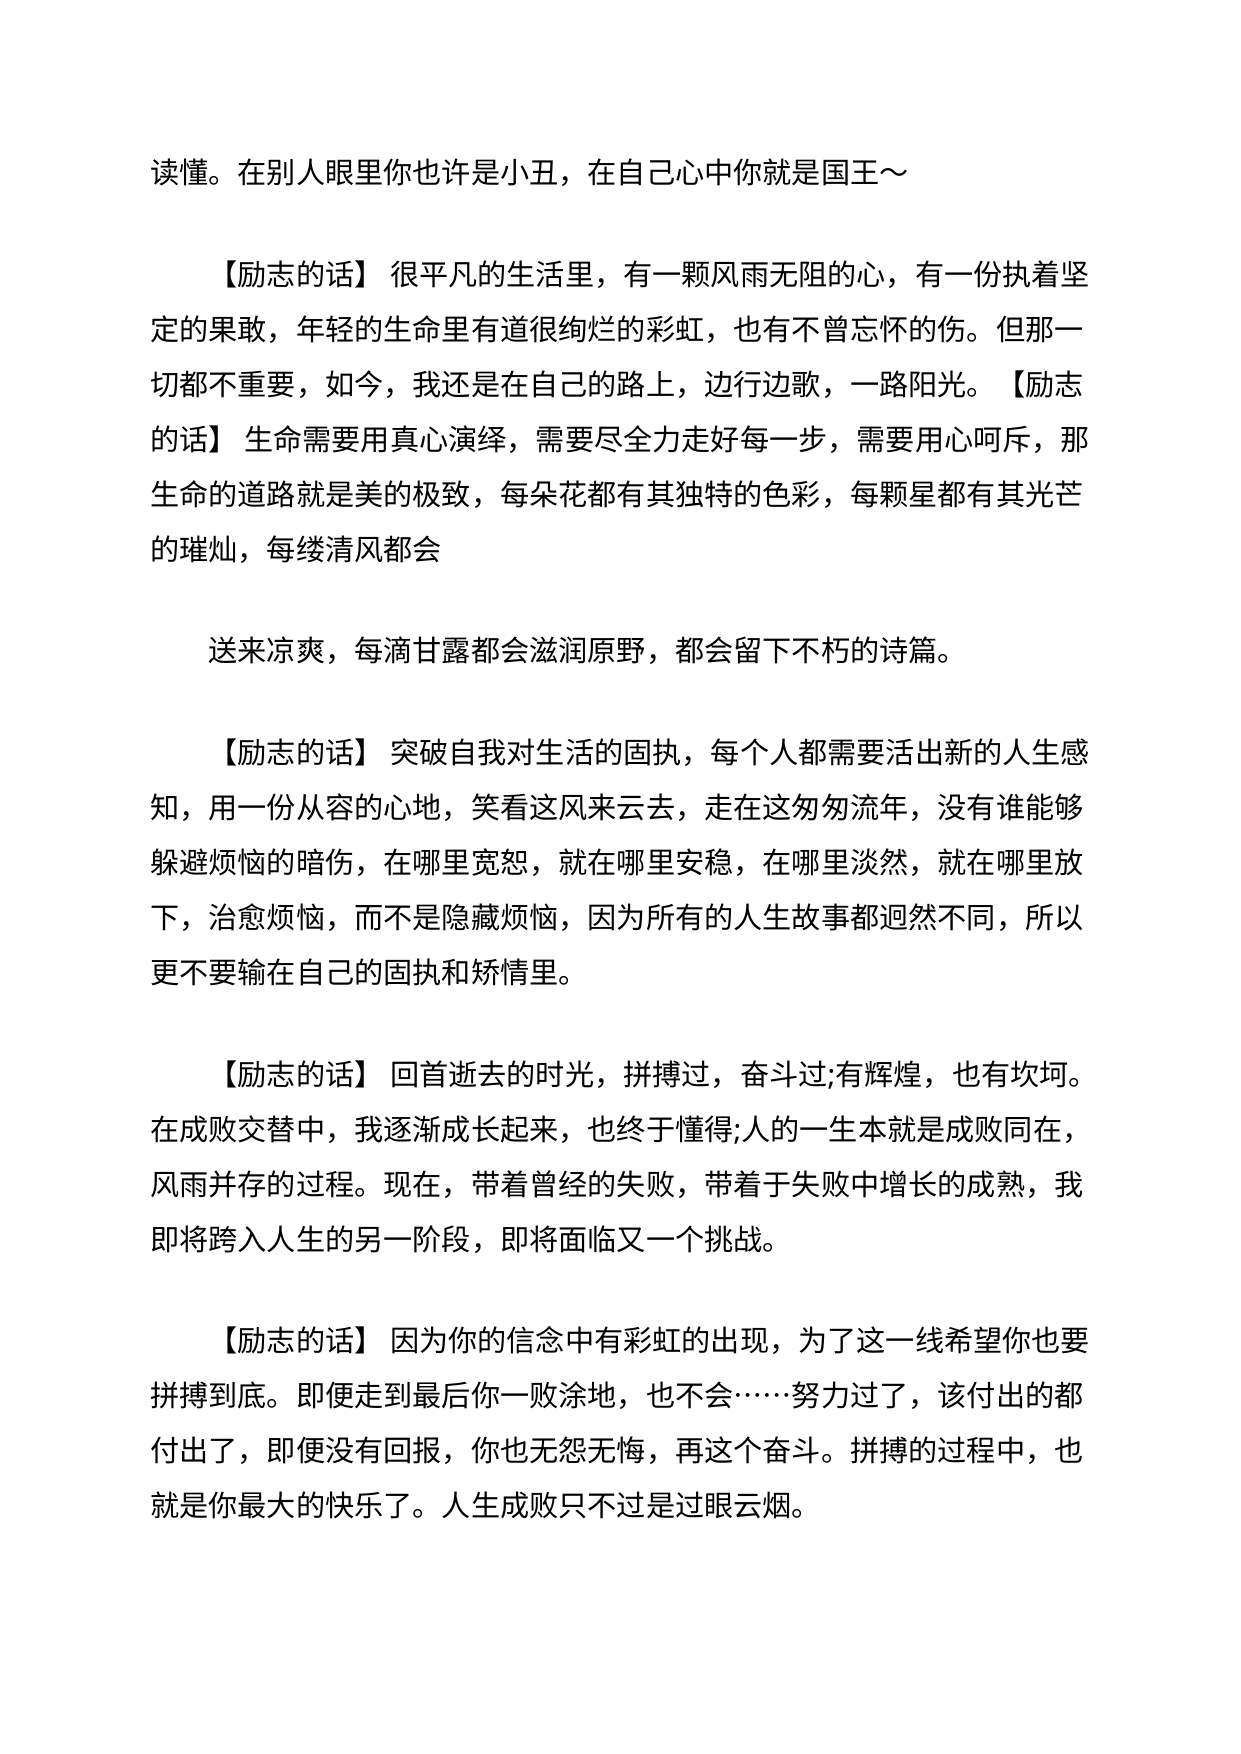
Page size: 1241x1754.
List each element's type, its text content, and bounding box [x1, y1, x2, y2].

text 【励志的话】 很平凡的生活里，有一颗风雨无阻的心，有一份执着坚定的果敢，年轻的生命里有道很绚烂的彩虹，也有不曾忘怀的伤。但那一切都不重要，如今，我还是在自己的路上，边行边歌，一路阳光。【励志的话】 生命需要用真心演绎，需要尽全力走好每一步，需要用心呵斥，那生命的道路就是美的极致，每朵花都有其独特的色彩，每颗星都有其光芒的璀灿，每缕清风都会 [150, 252, 1090, 568]
text 【励志的话】 突破自我对生活的固执，每个人都需要活出新的人生感知，用一份从容的心地，笑看这风来云去，走在这匆匆流年，没有谁能够躲避烦恼的暗伤，在哪里宽恕，就在哪里安稳，在哪里淡然，就在哪里放下，治愈烦恼，而不是隐藏烦恼，因为所有的人生故事都迥然不同，所以更不要输在自己的固执和矫情里。 [150, 730, 1090, 992]
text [150, 150, 1090, 192]
text 【励志的话】 回首逝去的时光，拼搏过，奋斗过;有辉煌，也有坎坷。在成败交替中，我逐渐成长起来，也终于懂得;人的一生本就是成败同在，风雨并存的过程。现在，带着曾经的失败，带着于失败中增长的成熟，我即将跨入人生的另一阶段，即将面临又一个挑战。 [150, 1051, 1090, 1258]
text 【励志的话】 因为你的信念中有彩虹的出现，为了这一线希望你也要拼搏到底。即便走到最后你一败涂地，也不会……努力过了，该付出的都付出了，即便没有回报，你也无怨无悔，再这个奋斗。拼搏的过程中，也就是你最大的快乐了。人生成败只不过是过眼云烟。 [150, 1318, 1090, 1525]
text 送来凉爽，每滴甘露都会滋润原野，都会留下不朽的诗篇。 [150, 628, 1090, 670]
